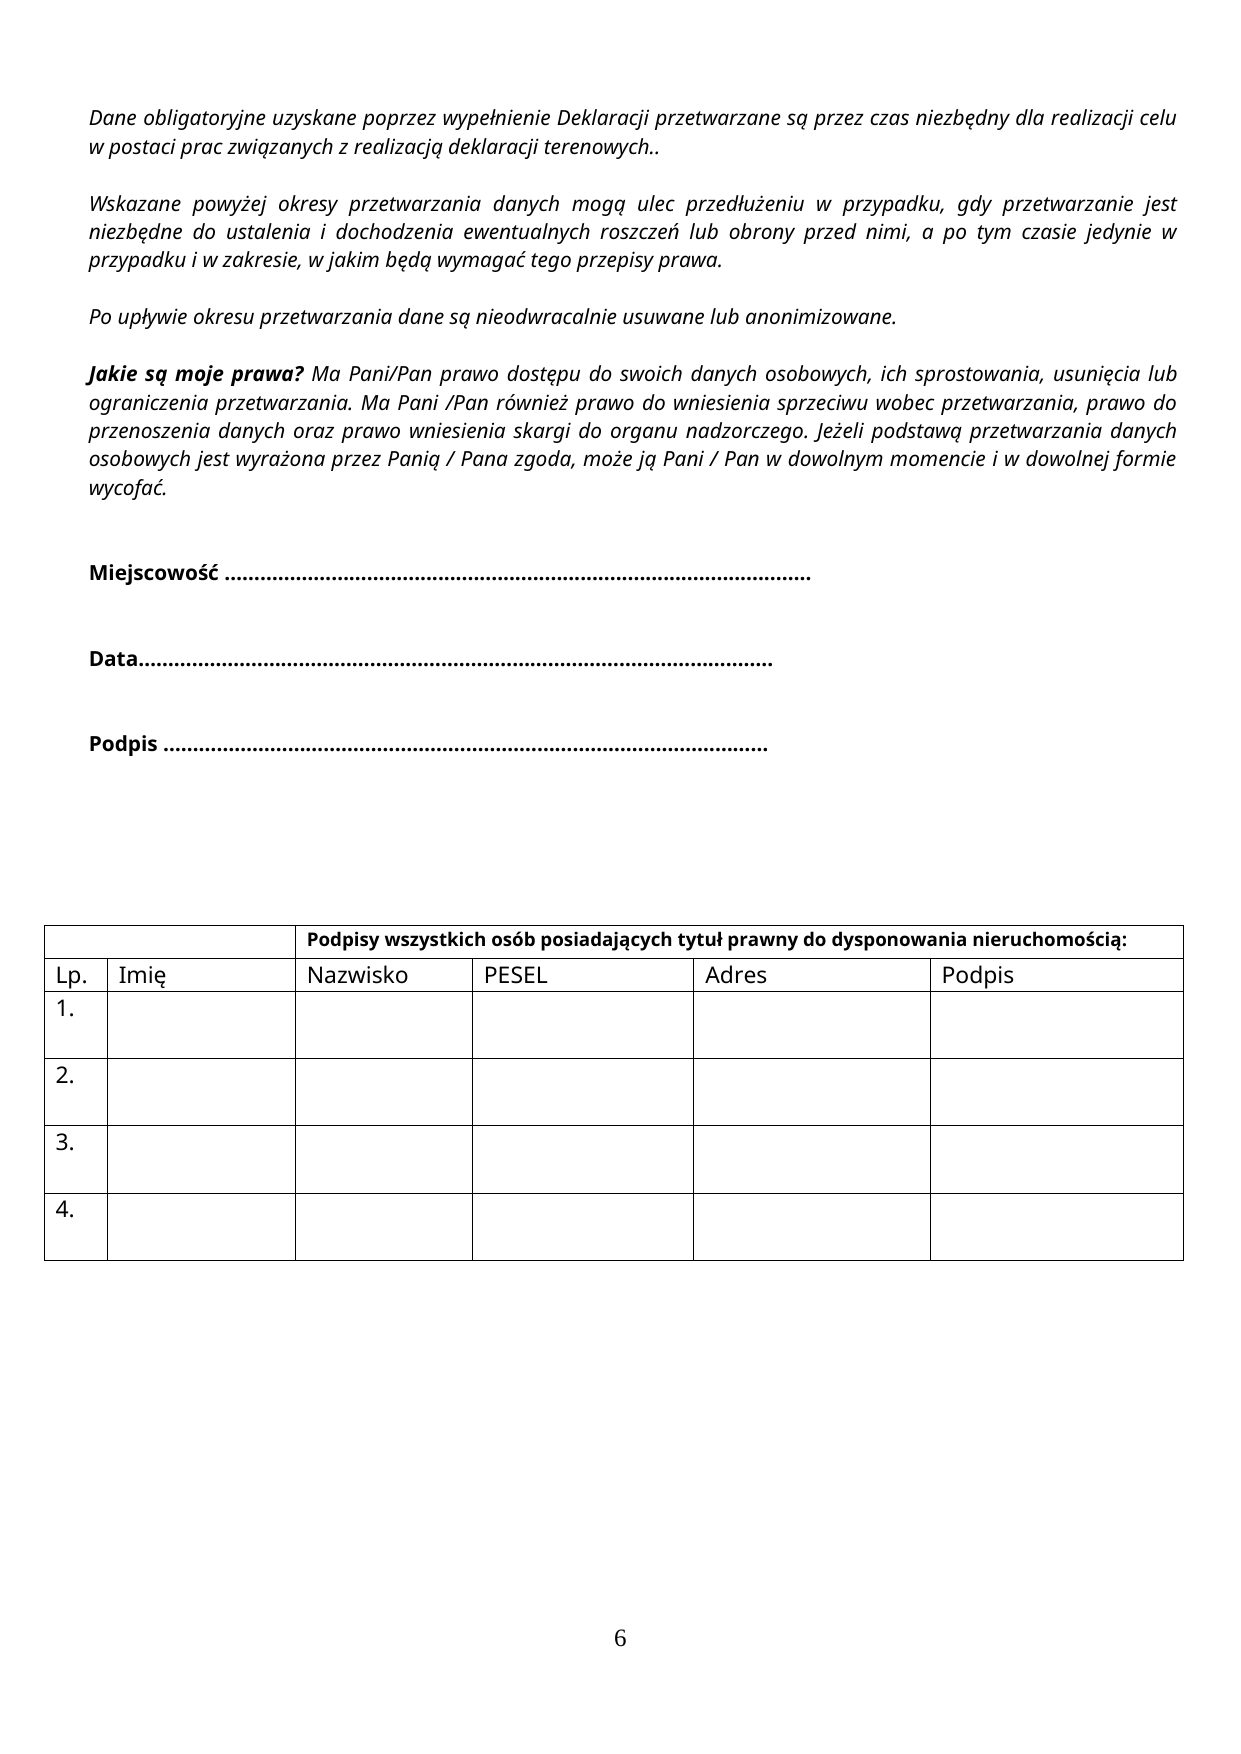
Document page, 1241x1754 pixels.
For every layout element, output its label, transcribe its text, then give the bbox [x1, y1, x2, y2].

table_cell [694, 1194, 930, 1259]
text Jakie są moje prawa? Ma Pani/Pan prawo dostępu do swoich danych osobowych, ich sprostowania, usunięcia lub ograniczenia przetwarzania. Ma Pani /Pan również prawo do wniesienia sprzeciwu wobec przetwarzania, prawo do przenoszenia danych oraz prawo wniesienia skargi do organu nadzorczego. Jeżeli podstawą przetwarzania danych osobowych jest wyrażona przez Panią / Pana zgoda, może ją Pani / Pan w dowolnym momencie i w dowolnej formie wycofać. [88, 359, 1181, 501]
table_cell [108, 1126, 295, 1192]
table_cell [108, 992, 295, 1058]
table_cell [931, 992, 1183, 1058]
table_cell [473, 1059, 693, 1125]
table_cell Adres [694, 959, 930, 991]
table_header Podpisy wszystkich osób posiadających tytuł prawny do dysponowania nieruchomością: [296, 926, 1183, 958]
table_cell 1. [45, 992, 107, 1058]
table_cell [694, 1126, 930, 1192]
text Po upływie okresu przetwarzania dane są nieodwracalnie usuwane lub anonimizowane. [88, 302, 1181, 331]
text Dane obligatoryjne uzyskane poprzez wypełnienie Deklaracji przetwarzane są przez czas niezbędny dla realizacji celu w postaci prac związanych z realizacją deklaracji terenowych.. [88, 103, 1181, 160]
table_cell 4. [45, 1194, 107, 1259]
text Podpis ………………………………………………………………………………………… [88, 729, 1181, 757]
table_cell [694, 1059, 930, 1125]
table_cell [473, 1126, 693, 1192]
table_cell [108, 1194, 295, 1259]
table_cell [931, 1059, 1183, 1125]
table_cell Nazwisko [296, 959, 472, 991]
table_cell [108, 1059, 295, 1125]
table_cell [694, 992, 930, 1058]
table_cell Imię [108, 959, 295, 991]
table_cell [296, 992, 472, 1058]
table_cell [296, 1059, 472, 1125]
text Data…………………………………………………………………………………………….. [88, 644, 1181, 672]
text Miejscowość ………………………...................................................................….. [88, 558, 1181, 587]
table_header [45, 926, 295, 958]
table_cell Lp. [45, 959, 107, 991]
table_cell [931, 1194, 1183, 1259]
table_cell Podpis [931, 959, 1183, 991]
table_cell [473, 1194, 693, 1259]
table_cell [473, 992, 693, 1058]
table_cell [931, 1126, 1183, 1192]
table_cell 3. [45, 1126, 107, 1192]
table_cell [296, 1126, 472, 1192]
table_cell PESEL [473, 959, 693, 991]
table_cell [296, 1194, 472, 1259]
table_cell 2. [45, 1059, 107, 1125]
text Wskazane powyżej okresy przetwarzania danych mogą ulec przedłużeniu w przypadku, gdy przetwarzanie jest niezbędne do ustalenia i dochodzenia ewentualnych roszczeń lub obrony przed nimi, a po tym czasie jedynie w przypadku i w zakresie, w jakim będą wymagać tego przepisy prawa. [88, 189, 1181, 274]
